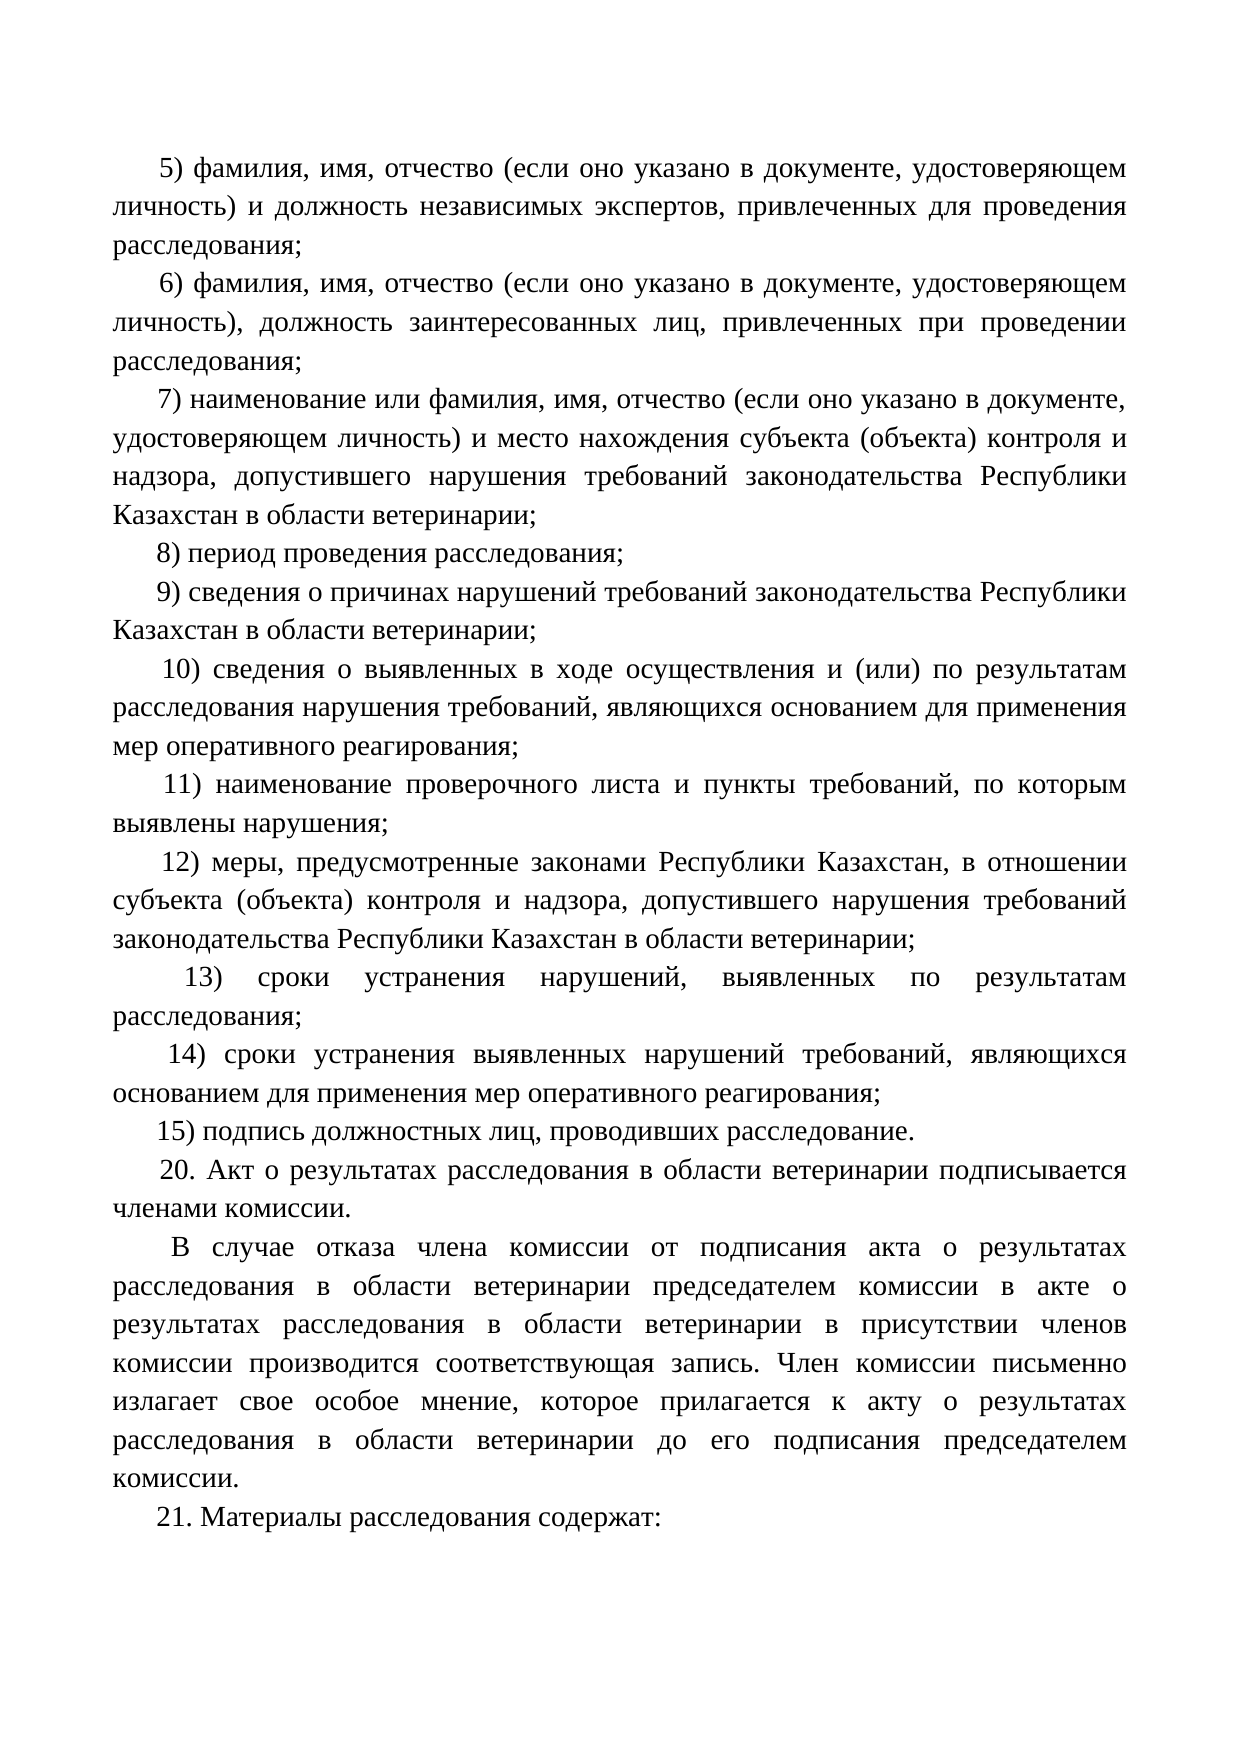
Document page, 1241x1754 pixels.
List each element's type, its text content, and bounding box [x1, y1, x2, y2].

text 21. Материалы расследования содержат: [112, 1499, 1128, 1532]
text 11) наименование проверочного листа и пункты требований, по которым выявлены нарушения; [112, 767, 1128, 839]
text 13) сроки устранения нарушений, выявленных по результатам расследования; [112, 959, 1128, 1031]
text 9) сведения о причинах нарушений требований законодательства Республики Казахстан в области ветеринарии; [112, 574, 1128, 646]
text 10) сведения о выявленных в ходе осуществления и (или) по результатам расследования нарушения требований, являющихся основанием для применения мер оперативного реагирования; [112, 651, 1128, 762]
text 14) сроки устранения выявленных нарушений требований, являющихся основанием для применения мер оперативного реагирования; [112, 1036, 1128, 1108]
text 15) подпись должностных лиц, проводивших расследование. [112, 1113, 1128, 1147]
text 5) фамилия, имя, отчество (если оно указано в документе, удостоверяющем личность) и должность независимых экспертов, привлеченных для проведения расследования; [112, 150, 1128, 261]
text 8) период проведения расследования; [112, 535, 1128, 569]
text 20. Акт о результатах расследования в области ветеринарии подписывается членами комиссии. [112, 1152, 1128, 1224]
text 7) наименование или фамилия, имя, отчество (если оно указано в документе, удостоверяющем личность) и место нахождения субъекта (объекта) контроля и надзора, допустившего нарушения требований законодательства Республики Казахстан в области ветеринарии; [112, 381, 1128, 530]
text 6) фамилия, имя, отчество (если оно указано в документе, удостоверяющем личность), должность заинтересованных лиц, привлеченных при проведении расследования; [112, 266, 1128, 376]
text 12) меры, предусмотренные законами Республики Казахстан, в отношении субъекта (объекта) контроля и надзора, допустившего нарушения требований законодательства Республики Казахстан в области ветеринарии; [112, 844, 1128, 954]
text В случае отказа члена комиссии от подписания акта о результатах расследования в области ветеринарии председателем комиссии в акте о результатах расследования в области ветеринарии в присутствии членов комиссии производится соответствующая запись. Член комиссии письменно излагает свое особое мнение, которое прилагается к акту о результатах расследования в области ветеринарии до его подписания председателем комиссии. [112, 1229, 1128, 1494]
